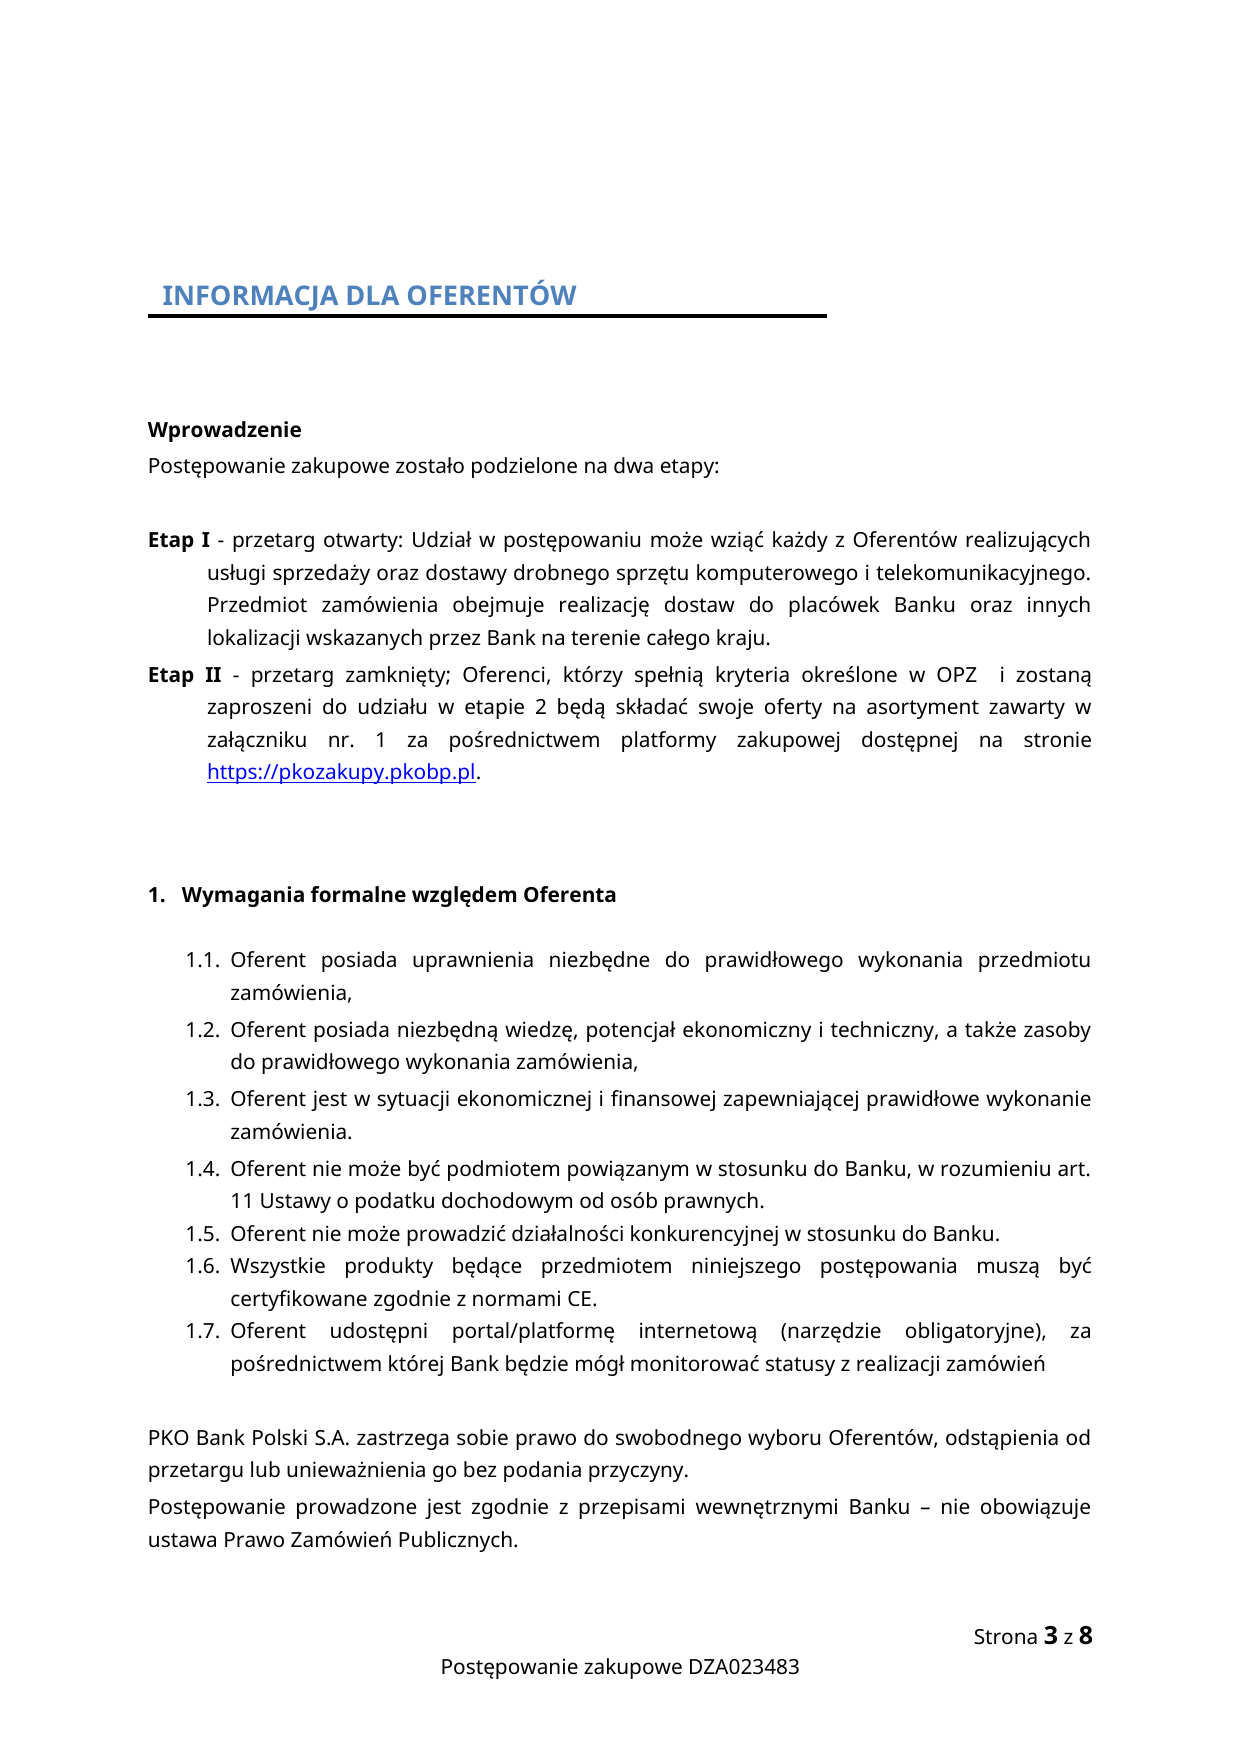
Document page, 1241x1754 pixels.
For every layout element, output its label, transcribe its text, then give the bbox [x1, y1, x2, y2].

text Wprowadzenie [148, 415, 1093, 443]
text PKO Bank Polski S.A. zastrzega sobie prawo do swobodnego wyboru Oferentów, odstąpienia od przetargu lub unieważnienia go bez podania przyczyny. [148, 1423, 1093, 1484]
table_header INFORMACJA DLA OFERENTÓW [148, 255, 827, 314]
list Oferent posiada niezbędną wiedzę, potencjał ekonomiczny i techniczny, a także zasoby do prawidłowego wykonania zamówienia, [185, 1015, 1093, 1076]
list Oferent posiada uprawnienia niezbędne do prawidłowego wykonania przedmiotu zamówienia, [185, 946, 1093, 1007]
list Oferent jest w sytuacji ekonomicznej i finansowej zapewniającej prawidłowe wykonanie zamówienia. [185, 1084, 1093, 1145]
text Postępowanie prowadzone jest zgodnie z przepisami wewnętrznymi Banku – nie obowiązuje ustawa Prawo Zamówień Publicznych. [148, 1492, 1093, 1553]
list 1. Wymagania formalne względem Oferenta [148, 880, 1093, 909]
text Postępowanie zakupowe zostało podzielone na dwa etapy: [148, 452, 1093, 480]
text Etap II - przetarg zamknięty; Oferenci, którzy spełnią kryteria określone w OPZ i zostaną zaproszeni do udziału w etapie 2 będą składać swoje oferty na asortyment zawarty w załączniku nr. 1 za pośrednictwem platformy zakupowej dostępnej na stronie https://pkozakupy.pkobp.pl. [148, 660, 1093, 786]
list Oferent nie może być podmiotem powiązanym w stosunku do Banku, w rozumieniu art. 11 Ustawy o podatku dochodowym od osób prawnych. [185, 1154, 1093, 1215]
list Oferent nie może prowadzić działalności konkurencyjnej w stosunku do Banku. [185, 1219, 1093, 1247]
text Etap I - przetarg otwarty: Udział w postępowaniu może wziąć każdy z Oferentów realizujących usługi sprzedaży oraz dostawy drobnego sprzętu komputerowego i telekomunikacyjnego. Przedmiot zamówienia obejmuje realizację dostaw do placówek Banku oraz innych lokalizacji wskazanych przez Bank na terenie całego kraju. [148, 525, 1093, 651]
list Wszystkie produkty będące przedmiotem niniejszego postępowania muszą być certyfikowane zgodnie z normami CE. [185, 1251, 1093, 1312]
list Oferent udostępni portal/platformę internetową (narzędzie obligatoryjne), za pośrednictwem której Bank będzie mógł monitorować statusy z realizacji zamówień [185, 1317, 1093, 1378]
